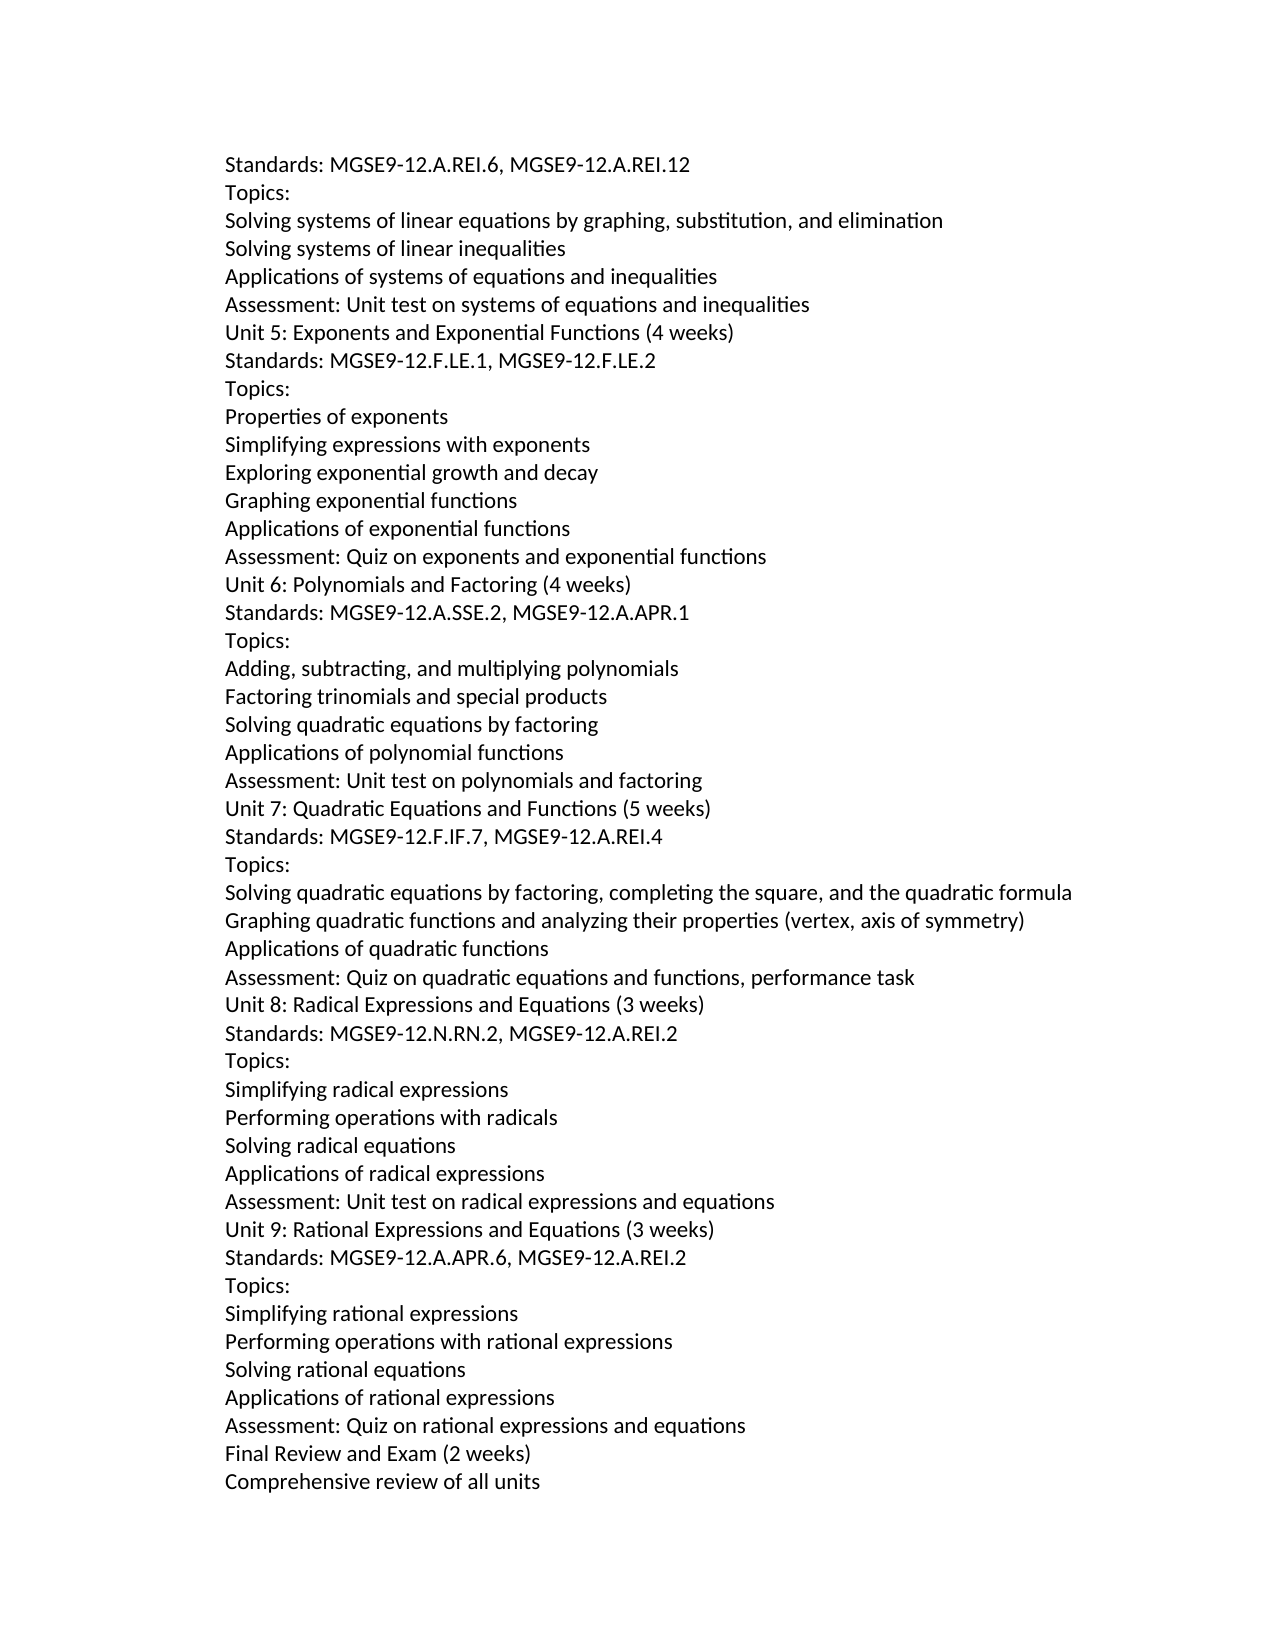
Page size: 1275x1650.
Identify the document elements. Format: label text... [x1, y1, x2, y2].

text Adding, subtracting, and multiplying polynomials [150, 654, 1125, 682]
text Standards: MGSE9-12.A.REI.6, MGSE9-12.A.REI.12 [150, 150, 1125, 178]
text Factoring trinomials and special products [150, 682, 1125, 710]
text Simplifying radical expressions [150, 1075, 1125, 1103]
text Applications of polynomial functions [150, 738, 1125, 766]
text Solving quadratic equations by factoring, completing the square, and the quadratic formula [150, 878, 1125, 907]
text Solving systems of linear inequalities [150, 234, 1125, 262]
text Standards: MGSE9-12.F.IF.7, MGSE9-12.A.REI.4 [150, 822, 1125, 851]
text Simplifying rational expressions [150, 1299, 1125, 1327]
text Applications of radical expressions [150, 1159, 1125, 1187]
text Topics: [150, 1271, 1125, 1299]
text Solving rational equations [150, 1355, 1125, 1383]
text Solving quadratic equations by factoring [150, 710, 1125, 738]
text Properties of exponents [150, 402, 1125, 430]
text Comprehensive review of all units [150, 1467, 1125, 1495]
text Unit 6: Polynomials and Factoring (4 weeks) [150, 570, 1125, 598]
text Performing operations with rational expressions [150, 1327, 1125, 1355]
text Exploring exponential growth and decay [150, 458, 1125, 486]
text Applications of quadratic functions [150, 934, 1125, 963]
text Simplifying expressions with exponents [150, 430, 1125, 458]
text Assessment: Quiz on exponents and exponential functions [150, 542, 1125, 570]
text Applications of rational expressions [150, 1383, 1125, 1411]
text Assessment: Unit test on polynomials and factoring [150, 766, 1125, 794]
text Final Review and Exam (2 weeks) [150, 1439, 1125, 1467]
text Standards: MGSE9-12.A.SSE.2, MGSE9-12.A.APR.1 [150, 598, 1125, 626]
text Performing operations with radicals [150, 1103, 1125, 1131]
text Topics: [150, 851, 1125, 878]
text Assessment: Unit test on radical expressions and equations [150, 1187, 1125, 1215]
text Standards: MGSE9-12.A.APR.6, MGSE9-12.A.REI.2 [150, 1243, 1125, 1271]
text Assessment: Unit test on systems of equations and inequalities [150, 290, 1125, 318]
text Topics: [150, 178, 1125, 206]
text Standards: MGSE9-12.F.LE.1, MGSE9-12.F.LE.2 [150, 346, 1125, 374]
text Applications of systems of equations and inequalities [150, 262, 1125, 290]
text Unit 7: Quadratic Equations and Functions (5 weeks) [150, 794, 1125, 822]
text Topics: [150, 374, 1125, 402]
text Assessment: Quiz on rational expressions and equations [150, 1411, 1125, 1439]
text Unit 5: Exponents and Exponential Functions (4 weeks) [150, 318, 1125, 346]
text Applications of exponential functions [150, 514, 1125, 542]
text Graphing exponential functions [150, 486, 1125, 514]
text Standards: MGSE9-12.N.RN.2, MGSE9-12.A.REI.2 [150, 1019, 1125, 1047]
text Unit 9: Rational Expressions and Equations (3 weeks) [150, 1215, 1125, 1243]
text Solving systems of linear equations by graphing, substitution, and elimination [150, 206, 1125, 234]
text Topics: [150, 1047, 1125, 1075]
text Topics: [150, 626, 1125, 654]
text Assessment: Quiz on quadratic equations and functions, performance task [150, 963, 1125, 991]
text Solving radical equations [150, 1131, 1125, 1159]
text Unit 8: Radical Expressions and Equations (3 weeks) [150, 991, 1125, 1019]
text Graphing quadratic functions and analyzing their properties (vertex, axis of symmetry) [150, 907, 1125, 934]
